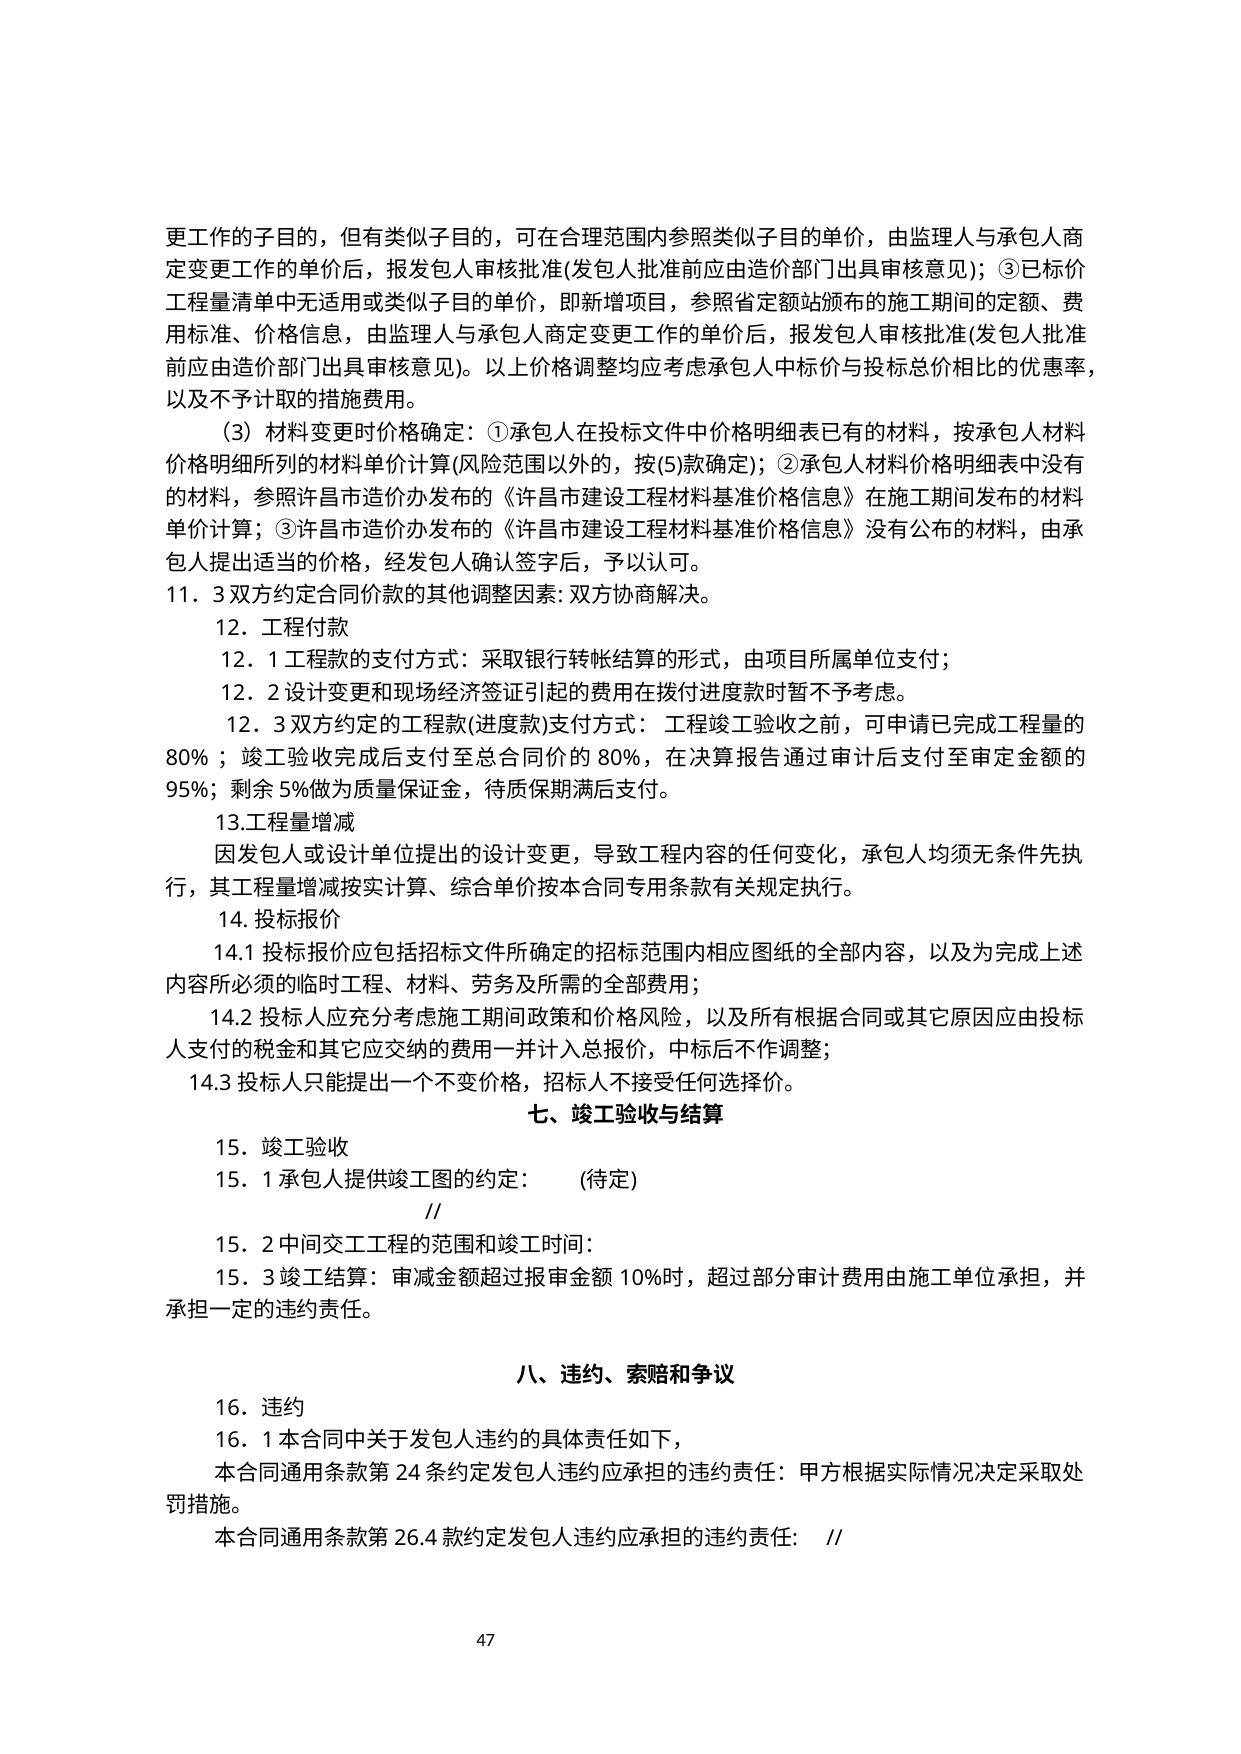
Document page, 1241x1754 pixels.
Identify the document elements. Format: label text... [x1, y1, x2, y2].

text 14. 投标报价 [165, 902, 1087, 934]
text 12．工程付款 [165, 609, 1087, 642]
text // [165, 1194, 1087, 1227]
text 本合同通用条款第26.4款约定发包人违约应承担的违约责任: // [165, 1519, 1087, 1552]
text 15．3竣工结算：审减金额超过报审金额10%时，超过部分审计费用由施工单位承担，并承担一定的违约责任。 [165, 1259, 1087, 1324]
text 12．1工程款的支付方式：采取银行转帐结算的形式，由项目所属单位支付； [165, 642, 1087, 674]
list 材料变更时价格确定：①承包人在投标文件中价格明细表已有的材料，按承包人材料价格明细所列的材料单价计算(风险范围以外的，按(5)款确定)；②承包人材料价格明细表中没有的材料，参照许昌市造价办发布的《许昌市建设工程材料基准价格信息》在施工期间发布的材料单价计算；③许昌市造价办发布的《许昌市建设工程材料基准价格信息》没有公布的材料，由承包人提出适当的价格，经发包人确认签字后，予以认可。 [165, 414, 1087, 577]
text 16．1本合同中关于发包人违约的具体责任如下， [165, 1422, 1087, 1454]
text 因发包人或设计单位提出的设计变更，导致工程内容的任何变化，承包人均须无条件先执行，其工程量增减按实计算、综合单价按本合同专用条款有关规定执行。 [165, 837, 1087, 902]
text 15．1承包人提供竣工图的约定： (待定) [165, 1162, 1087, 1194]
text 11．3双方约定合同价款的其他调整因素: 双方协商解决。 [165, 577, 1087, 609]
text 15．竣工验收 [165, 1129, 1087, 1162]
subtitle 七、竣工验收与结算 [165, 1097, 1087, 1129]
text 12．3双方约定的工程款(进度款)支付方式： 工程竣工验收之前，可申请已完成工程量的80% ；竣工验收完成后支付至总合同价的80%，在决算报告通过审计后支付至审定金额的95%；剩余5%做为质量保证金，待质保期满后支付。 [165, 707, 1087, 804]
text 15．2中间交工工程的范围和竣工时间： [165, 1227, 1087, 1259]
text 13.工程量增减 [165, 804, 1087, 837]
text 14.1 投标报价应包括招标文件所确定的招标范围内相应图纸的全部内容，以及为完成上述内容所必须的临时工程、材料、劳务及所需的全部费用； [165, 934, 1087, 999]
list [165, 219, 1087, 414]
text 14.3 投标人只能提出一个不变价格，招标人不接受任何选择价。 [165, 1064, 1087, 1097]
subtitle 八、违约、索赔和争议 [165, 1357, 1087, 1389]
text 本合同通用条款第24条约定发包人违约应承担的违约责任：甲方根据实际情况决定采取处罚措施。 [165, 1454, 1087, 1519]
text 16．违约 [165, 1389, 1087, 1422]
text 12．2设计变更和现场经济签证引起的费用在拨付进度款时暂不予考虑。 [165, 674, 1087, 707]
text 14.2 投标人应充分考虑施工期间政策和价格风险，以及所有根据合同或其它原因应由投标人支付的税金和其它应交纳的费用一并计入总报价，中标后不作调整； [165, 999, 1087, 1064]
